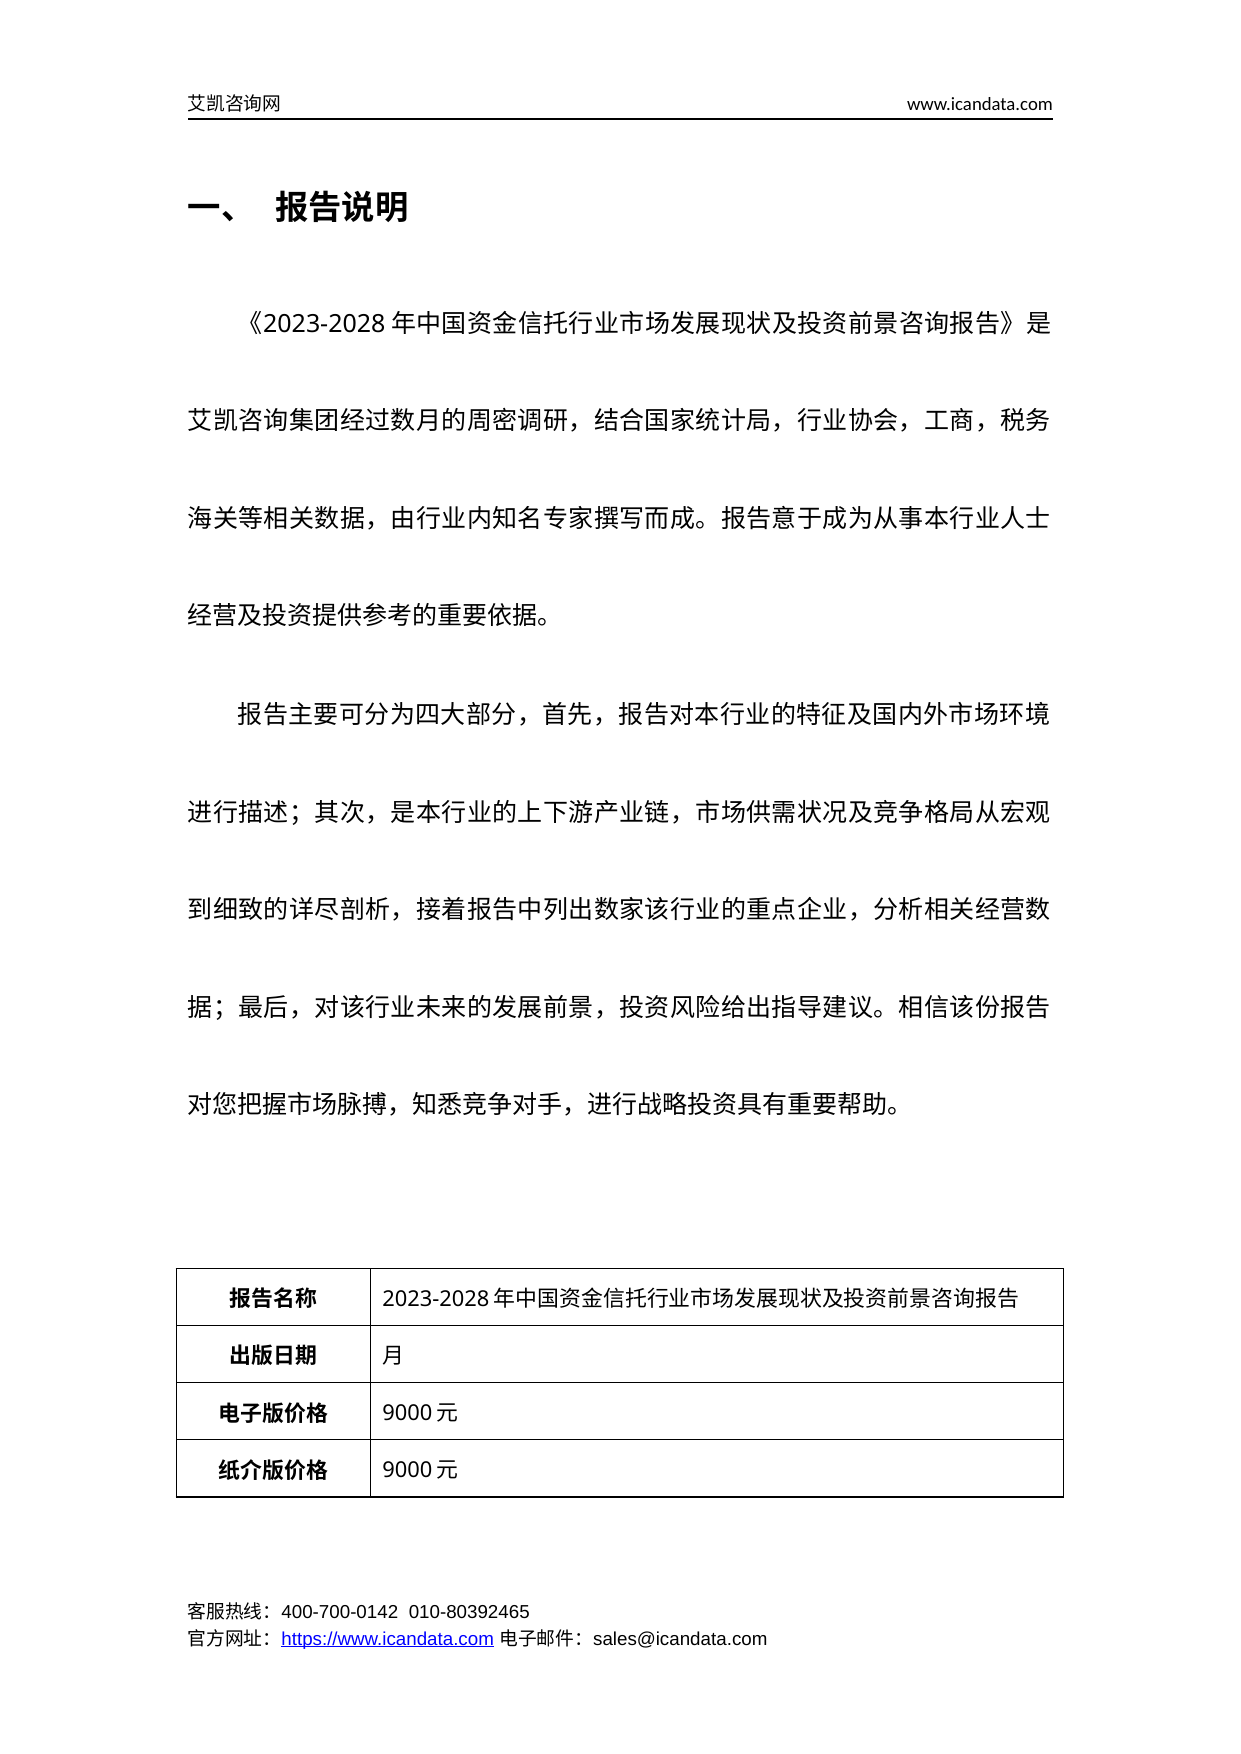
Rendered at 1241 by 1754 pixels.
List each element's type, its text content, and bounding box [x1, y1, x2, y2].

table_cell 纸介版价格 [177, 1440, 370, 1496]
text 报告主要可分为四大部分，首先，报告对本行业的特征及国内外市场环境进行描述；其次，是本行业的上下游产业链，市场供需状况及竞争格局从宏观到细致的详尽剖析，接着报告中列出数家该行业的重点企业，分析相关经营数据；最后，对该行业未来的发展前景，投资风险给出指导建议。相信该份报告对您把握市场脉搏，知悉竞争对手，进行战略投资具有重要帮助。 [187, 681, 1053, 1136]
text 《2023-2028年中国资金信托行业市场发展现状及投资前景咨询报告》是艾凯咨询集团经过数月的周密调研，结合国家统计局，行业协会，工商，税务海关等相关数据，由行业内知名专家撰写而成。报告意于成为从事本行业人士经营及投资提供参考的重要依据。 [187, 289, 1053, 646]
table_cell 电子版价格 [177, 1383, 370, 1439]
table_cell 9000元 [371, 1383, 1063, 1439]
table_header 2023-2028年中国资金信托行业市场发展现状及投资前景咨询报告 [371, 1269, 1063, 1325]
table_cell 月 [371, 1326, 1063, 1382]
subtitle 报告说明 [187, 172, 1053, 237]
table_header 报告名称 [177, 1269, 370, 1325]
table_cell 出版日期 [177, 1326, 370, 1382]
table_cell 9000元 [371, 1440, 1063, 1496]
